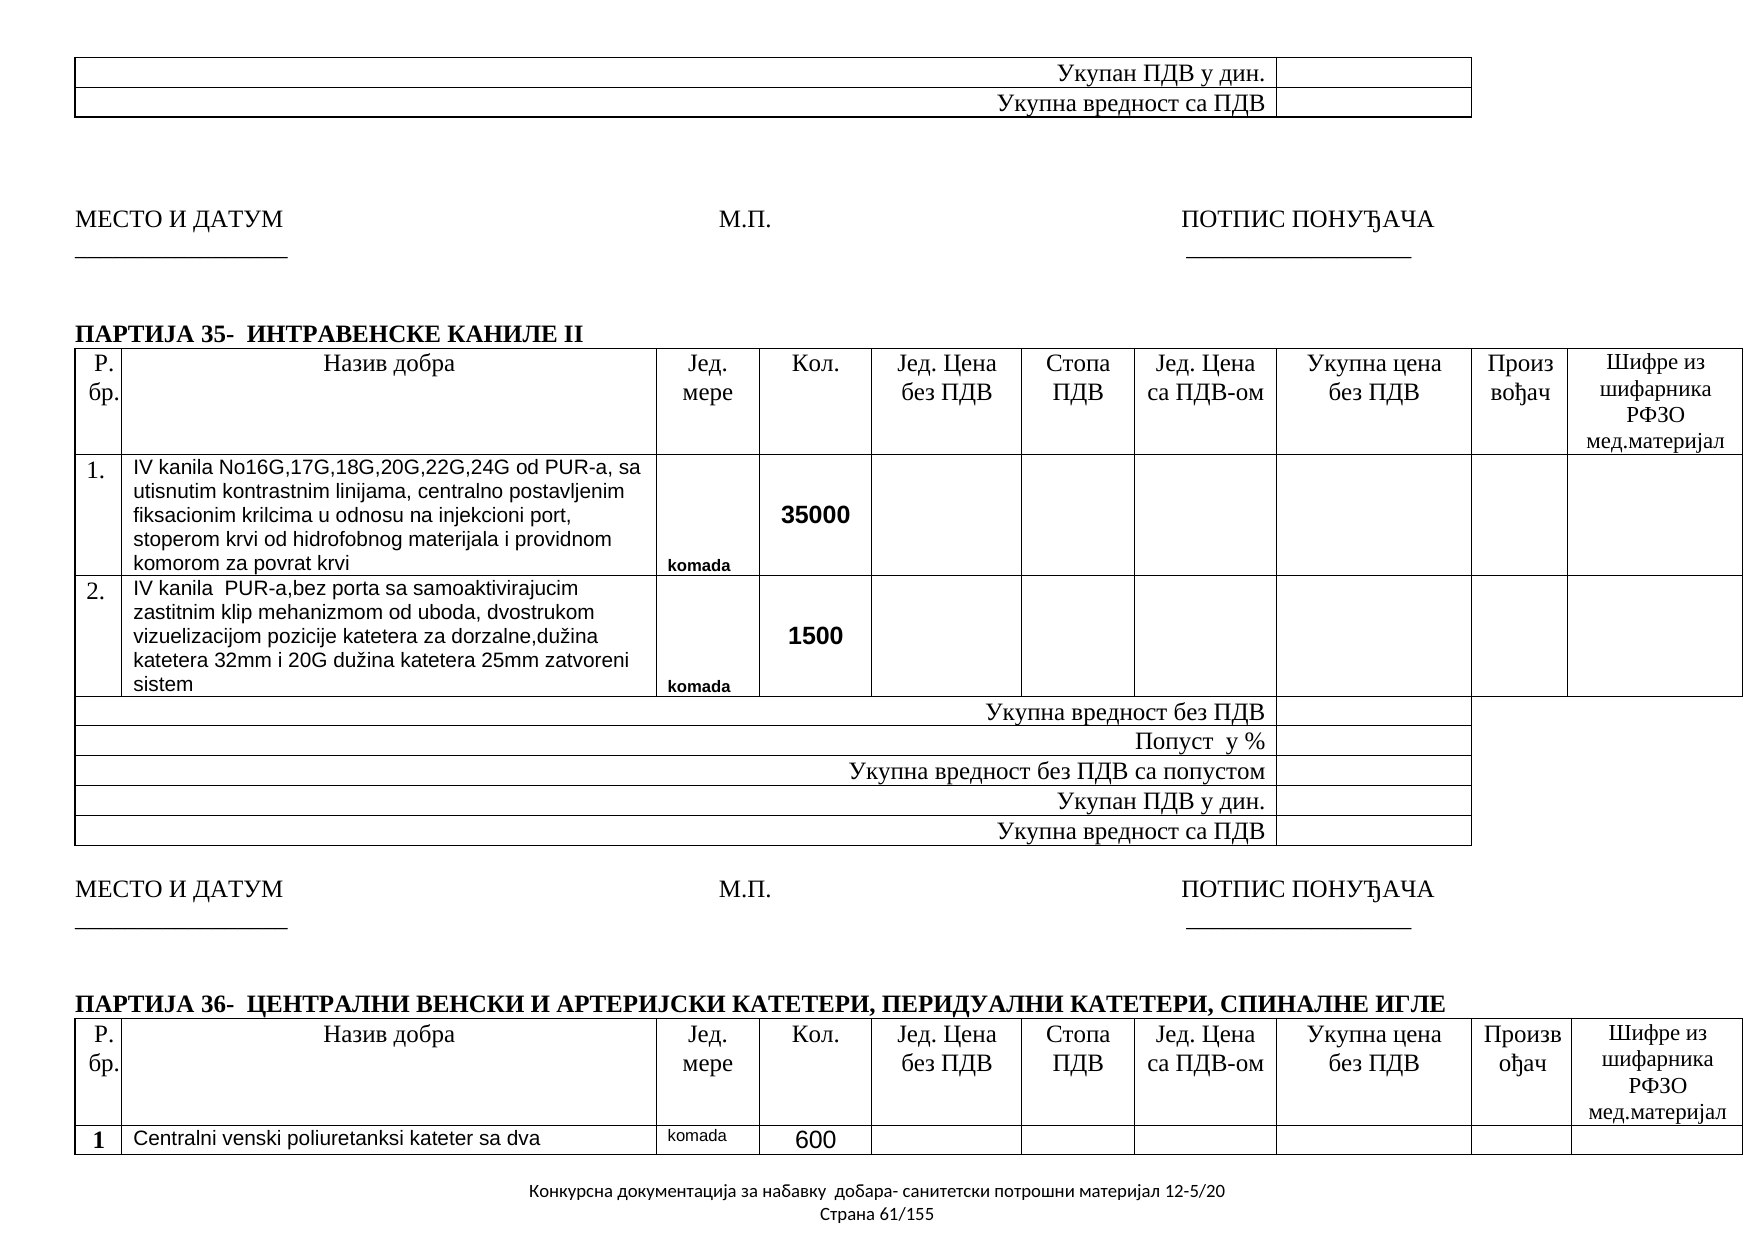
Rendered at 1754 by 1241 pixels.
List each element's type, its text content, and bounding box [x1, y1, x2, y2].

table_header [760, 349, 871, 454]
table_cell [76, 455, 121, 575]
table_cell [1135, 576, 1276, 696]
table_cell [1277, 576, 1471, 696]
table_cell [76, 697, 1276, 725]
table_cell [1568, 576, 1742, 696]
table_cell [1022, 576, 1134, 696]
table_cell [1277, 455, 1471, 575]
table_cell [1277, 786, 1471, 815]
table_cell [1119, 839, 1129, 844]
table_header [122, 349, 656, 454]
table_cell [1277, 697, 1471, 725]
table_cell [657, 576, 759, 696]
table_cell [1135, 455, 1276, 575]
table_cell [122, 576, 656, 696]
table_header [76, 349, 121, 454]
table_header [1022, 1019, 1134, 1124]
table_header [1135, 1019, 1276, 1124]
text МЕСТО И ДАТУМ М.П. ПОТПИС ПОНУЂАЧА [75, 874, 1679, 903]
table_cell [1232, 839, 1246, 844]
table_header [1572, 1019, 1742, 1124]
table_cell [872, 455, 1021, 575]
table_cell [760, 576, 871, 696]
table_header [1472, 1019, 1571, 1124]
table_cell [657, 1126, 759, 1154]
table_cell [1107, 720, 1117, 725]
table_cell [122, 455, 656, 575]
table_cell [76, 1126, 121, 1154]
text МЕСТО И ДАТУМ М.П. ПОТПИС ПОНУЂАЧА [75, 204, 1679, 232]
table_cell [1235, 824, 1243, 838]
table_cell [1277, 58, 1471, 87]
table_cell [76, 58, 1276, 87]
text ПАРТИЈА 36- ЦEНТРAЛНИ ВEНСКИ И АРТЕРИЈСКИ КAТEТEРИ, ПEРИДУAЛНИ КAТEТEРИ, СПИНAЛНE ИГЛE [75, 989, 1679, 1018]
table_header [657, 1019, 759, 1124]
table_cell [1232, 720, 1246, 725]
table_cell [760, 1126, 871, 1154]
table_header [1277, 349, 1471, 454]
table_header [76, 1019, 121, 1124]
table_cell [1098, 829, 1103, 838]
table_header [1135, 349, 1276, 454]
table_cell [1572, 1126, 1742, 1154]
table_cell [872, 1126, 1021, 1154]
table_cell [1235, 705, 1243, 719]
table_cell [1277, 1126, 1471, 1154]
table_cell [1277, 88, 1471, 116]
text ПАРТИЈА 35- ИНТРAВEНСКE КAНИЛE II [75, 319, 1679, 347]
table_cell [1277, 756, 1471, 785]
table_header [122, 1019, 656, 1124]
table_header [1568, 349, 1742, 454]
text _________________ __________________ [75, 232, 1679, 261]
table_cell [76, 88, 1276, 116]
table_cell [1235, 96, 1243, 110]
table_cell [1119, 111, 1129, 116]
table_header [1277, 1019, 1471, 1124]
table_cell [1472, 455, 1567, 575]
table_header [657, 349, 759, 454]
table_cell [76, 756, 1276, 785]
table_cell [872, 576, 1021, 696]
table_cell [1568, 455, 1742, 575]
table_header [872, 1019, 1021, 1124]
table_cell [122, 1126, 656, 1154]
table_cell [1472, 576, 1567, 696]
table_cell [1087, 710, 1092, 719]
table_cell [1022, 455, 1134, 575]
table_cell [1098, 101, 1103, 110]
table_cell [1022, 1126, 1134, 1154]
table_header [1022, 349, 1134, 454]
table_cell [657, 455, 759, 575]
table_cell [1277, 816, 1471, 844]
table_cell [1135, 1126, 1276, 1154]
text _________________ __________________ [75, 903, 1679, 932]
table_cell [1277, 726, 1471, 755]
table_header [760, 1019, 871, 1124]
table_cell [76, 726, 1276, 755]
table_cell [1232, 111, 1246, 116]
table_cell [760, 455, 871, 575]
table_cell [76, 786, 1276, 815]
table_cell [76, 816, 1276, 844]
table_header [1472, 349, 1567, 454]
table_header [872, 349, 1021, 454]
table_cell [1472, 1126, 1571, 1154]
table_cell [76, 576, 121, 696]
